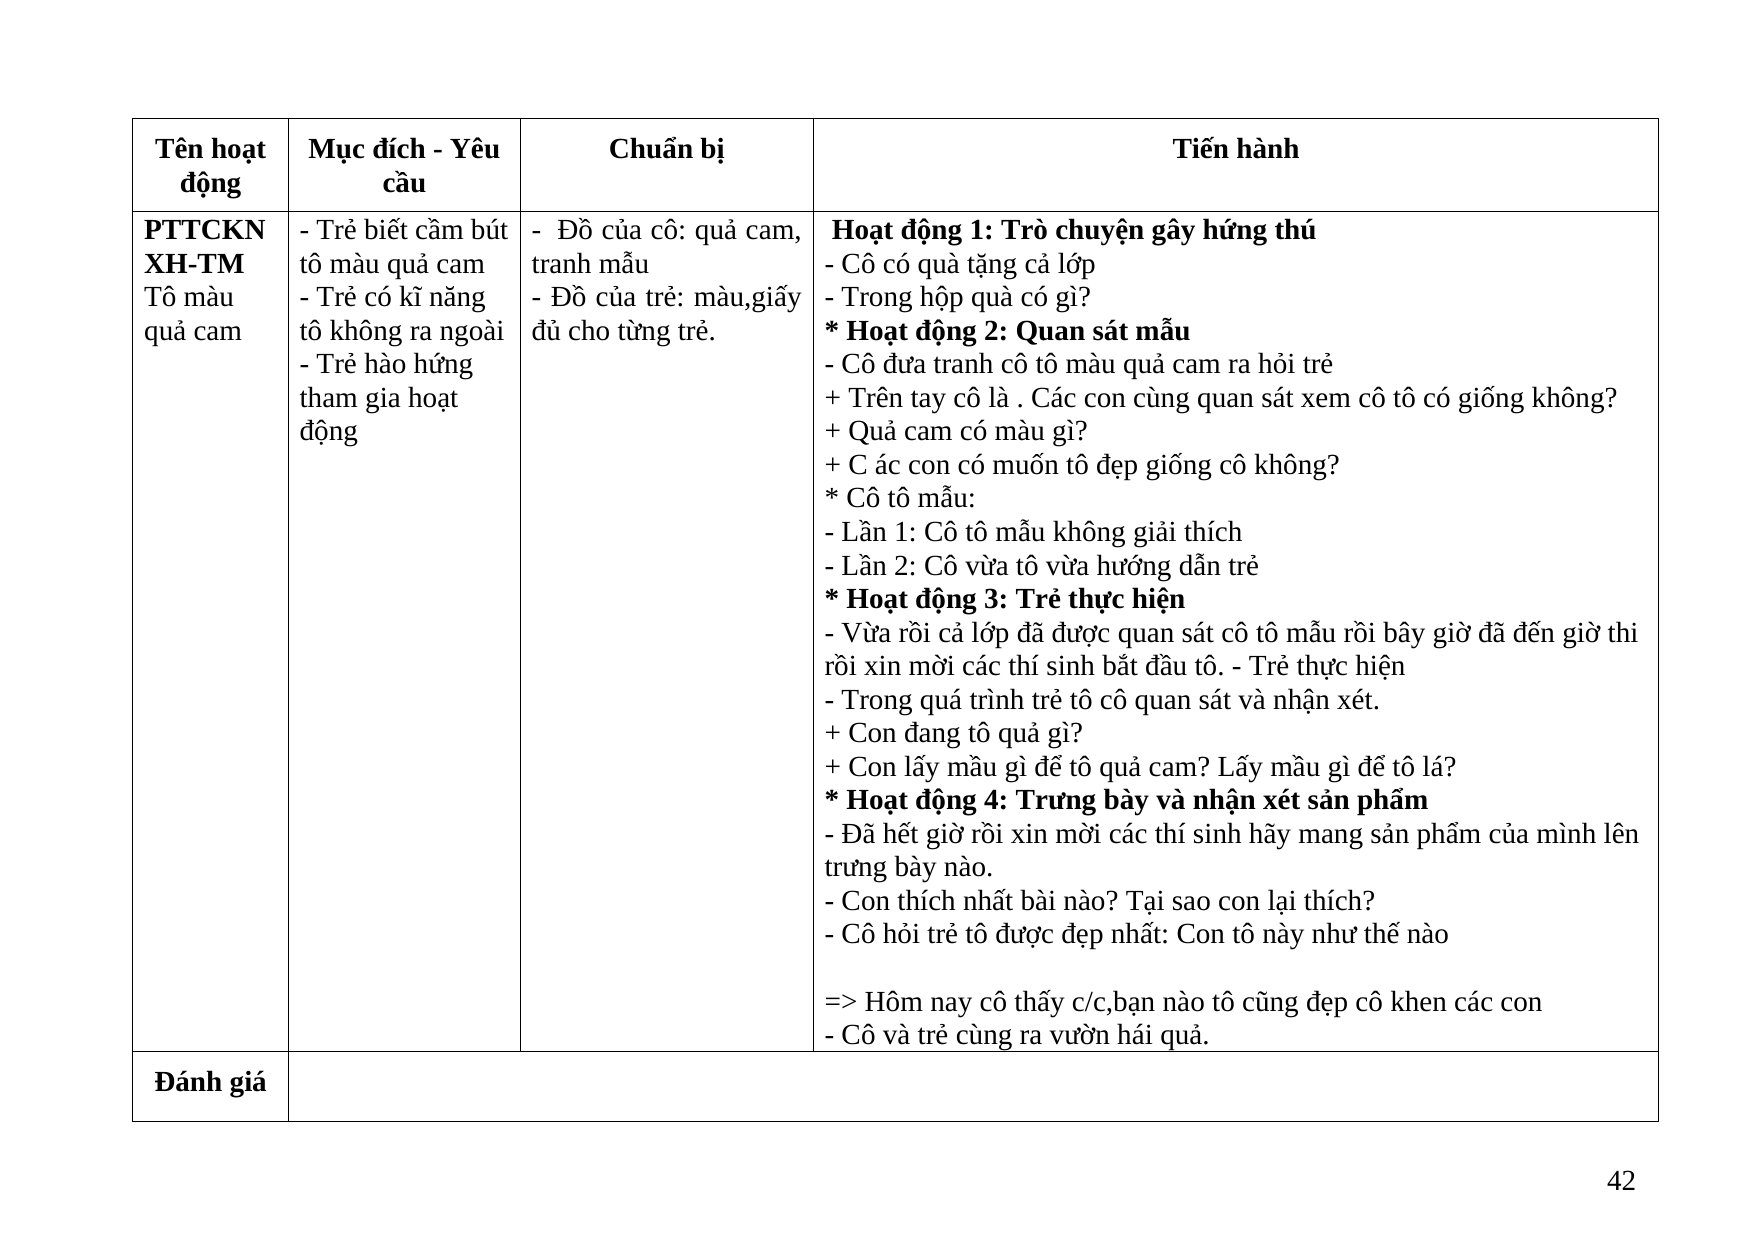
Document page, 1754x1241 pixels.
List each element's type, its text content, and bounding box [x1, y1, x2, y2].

table_cell Đánh giá [133, 1052, 288, 1121]
table_cell Hoạt động 1: Trò chuyện gây hứng thú - Cô có quà tặng cả lớp - Trong hộp quà có gì? * Hoạt động 2: Quan sát mẫu - Cô đưa tranh cô tô màu quả cam ra hỏi trẻ + Trên tay cô là . Các con cùng quan sát xem cô tô có giống không? + Quả cam có màu gì? + C ác con có muốn tô đẹp giống cô không? * Cô tô mẫu: - Lần 1: Cô tô mẫu không giải thích - Lần 2: Cô vừa tô vừa hướng dẫn trẻ * Hoạt động 3: Trẻ thực hiện - Vừa rồi cả lớp đã được quan sát cô tô mẫu rồi bây giờ đã đến giờ thi rồi xin mời các thí sinh bắt đầu tô. - Trẻ thực hiện - Trong quá trình trẻ tô cô quan sát và nhận xét. + Con đang tô quả gì? + Con lấy mầu gì để tô quả cam? Lấy mầu gì để tô lá? * Hoạt động 4: Trưng bày và nhận xét sản phẩm - Đã hết giờ rồi xin mời các thí sinh hãy mang sản phẩm của mình lên trưng bày nào. - Con thích nhất bài nào? Tại sao con lại thích? - Cô hỏi trẻ tô được đẹp nhất: Con tô này như thế nào => Hôm nay cô thấy c/c,bạn nào tô cũng đẹp cô khen các con - Cô và trẻ cùng ra vườn hái quả. [814, 212, 1658, 1051]
table_header Tên hoạt động [133, 119, 288, 211]
table_header Tiến hành [814, 119, 1658, 211]
table_cell - Trẻ biết cầm bút tô màu quả cam - Trẻ có kĩ năng tô không ra ngoài - Trẻ hào hứng tham gia hoạt động [289, 212, 520, 1051]
table_header Chuẩn bị [521, 119, 813, 211]
table_cell [289, 1052, 1658, 1121]
table_cell PTTCKNXH-TM Tô màu quả cam [133, 212, 288, 1051]
table_header Mục đích - Yêu cầu [289, 119, 520, 211]
table_cell - Đồ của cô: quả cam, tranh mẫu - Đồ của trẻ: màu,giấy đủ cho từng trẻ. [521, 212, 813, 1051]
